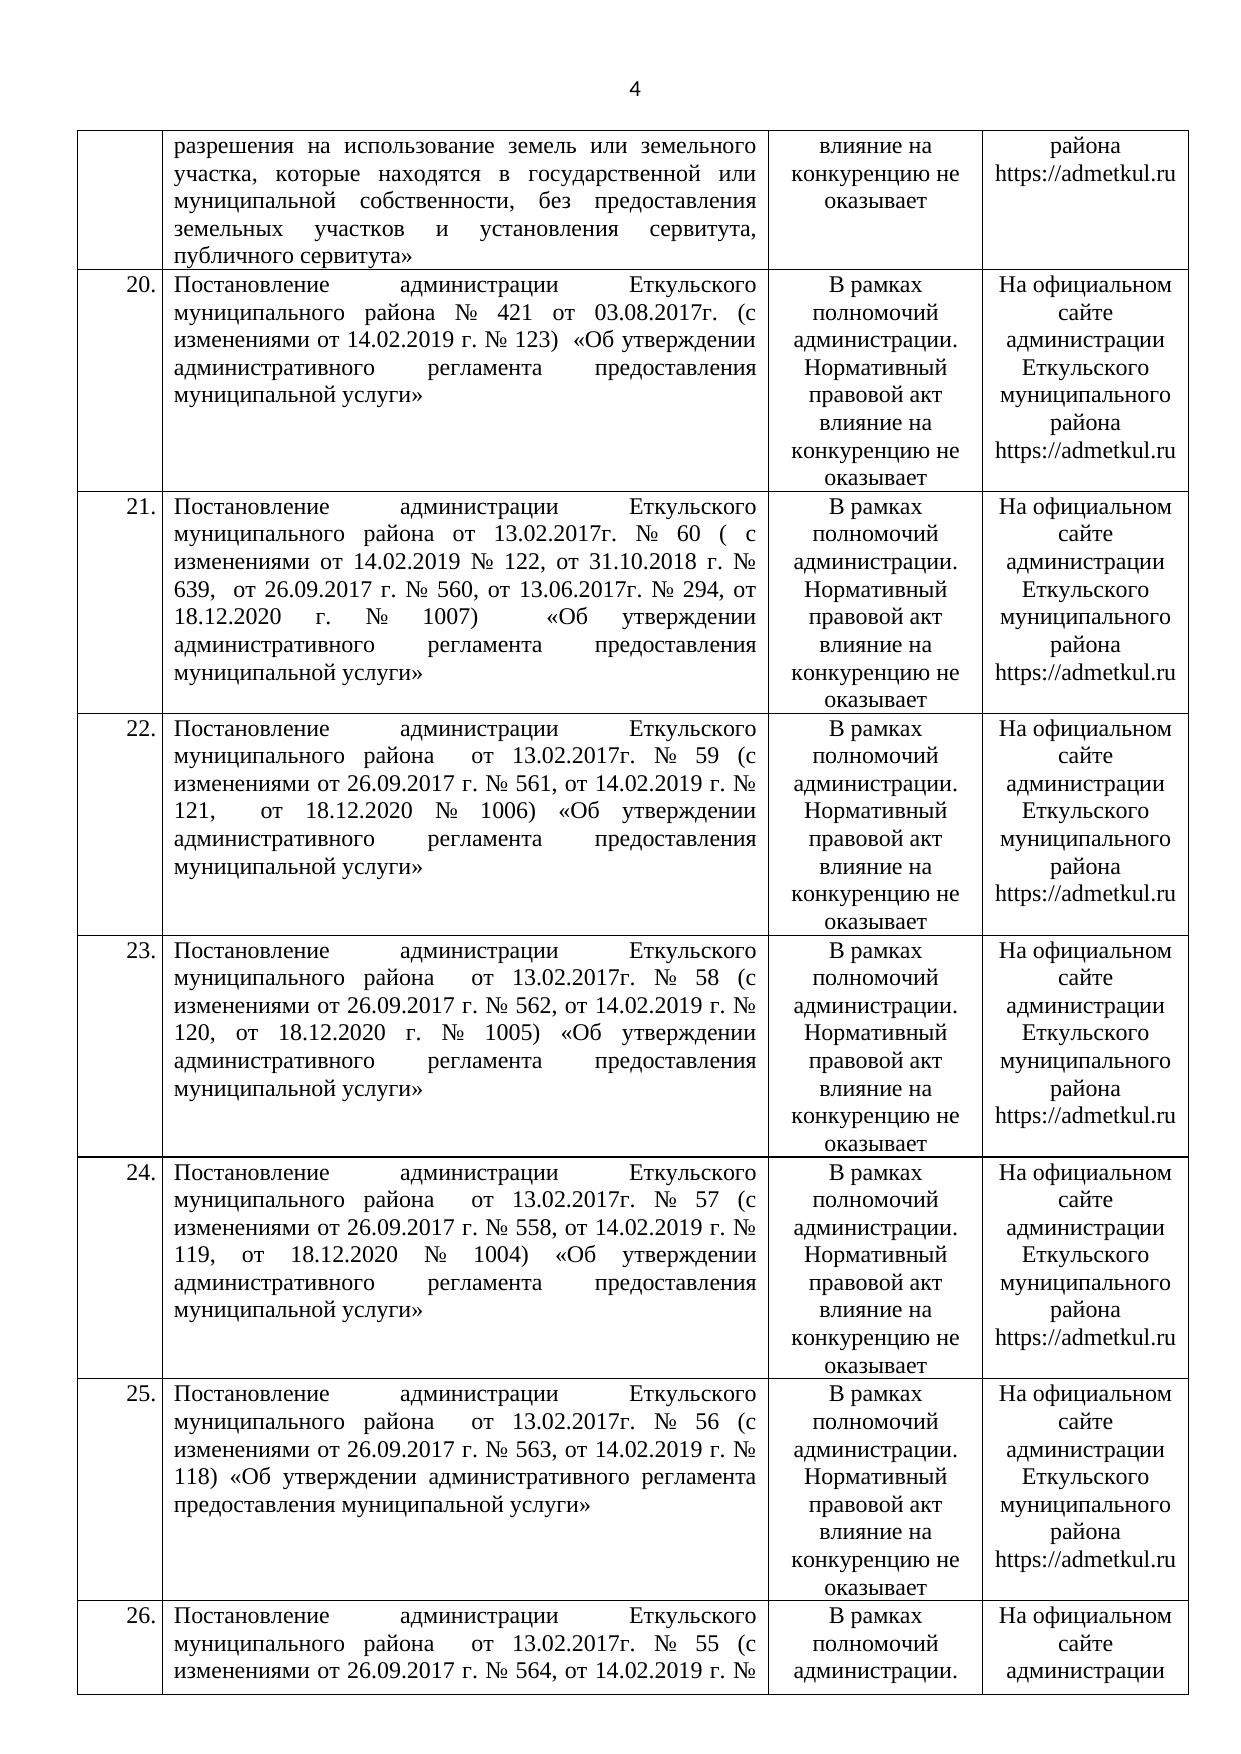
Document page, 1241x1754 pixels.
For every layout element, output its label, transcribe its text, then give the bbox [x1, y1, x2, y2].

table_cell На официальном сайте администрации Еткульского муниципального района https://admetkul.ru [983, 270, 1188, 491]
table_cell На официальном сайте администрации Еткульского муниципального района https://admetkul.ru [983, 936, 1188, 1156]
table_cell На официальном сайте администрации Еткульского муниципального района https://admetkul.ru [983, 492, 1188, 713]
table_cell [983, 1601, 1188, 1694]
table_cell Постановление администрации Еткульского муниципального района от 13.02.2017г. № 60 ( с изменениями от 14.02.2019 № 122, от 31.10.2018 г. № 639, от 26.09.2017 г. № 560, от 13.06.2017г. № 294, от 18.12.2020 г. № 1007) «Об утверждении административного регламента предоставления муниципальной услуги» [163, 492, 768, 713]
table_cell На официальном сайте администрации Еткульского муниципального района https://admetkul.ru [983, 1379, 1188, 1600]
table_cell [78, 270, 162, 491]
table_cell Постановление администрации Еткульского муниципального района от 13.02.2017г. № 57 (с изменениями от 26.09.2017 г. № 558, от 14.02.2019 г. № 119, от 18.12.2020 № 1004) «Об утверждении административного регламента предоставления муниципальной услуги» [163, 1158, 768, 1378]
table_cell Постановление администрации Еткульского муниципального района № 421 от 03.08.2017г. (с изменениями от 14.02.2019 г. № 123) «Об утверждении административного регламента предоставления муниципальной услуги» [163, 270, 768, 491]
table_cell [78, 131, 162, 269]
table_cell [78, 492, 162, 713]
table_cell Постановление администрации Еткульского муниципального района от 13.02.2017г. № 59 (с изменениями от 26.09.2017 г. № 561, от 14.02.2019 г. № 121, от 18.12.2020 № 1006) «Об утверждении административного регламента предоставления муниципальной услуги» [163, 714, 768, 934]
table_cell [78, 714, 162, 934]
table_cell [769, 1601, 982, 1694]
table_cell [78, 1379, 162, 1600]
table_cell Постановление администрации Еткульского муниципального района от 13.02.2017г. № 56 (с изменениями от 26.09.2017 г. № 563, от 14.02.2019 г. № 118) «Об утверждении административного регламента предоставления муниципальной услуги» [163, 1379, 768, 1600]
table_cell На официальном сайте администрации Еткульского муниципального района https://admetkul.ru [983, 714, 1188, 934]
table_cell [78, 1601, 162, 1694]
table_cell В рамках полномочий администрации. Нормативный правовой акт влияние на конкуренцию не оказывает [769, 714, 982, 934]
table_cell В рамках полномочий администрации. Нормативный правовой акт влияние на конкуренцию не оказывает [769, 270, 982, 491]
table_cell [983, 131, 1188, 269]
table_cell В рамках полномочий администрации. Нормативный правовой акт влияние на конкуренцию не оказывает [769, 492, 982, 713]
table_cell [769, 131, 982, 269]
table_cell [78, 936, 162, 1156]
table_cell В рамках полномочий администрации. Нормативный правовой акт влияние на конкуренцию не оказывает [769, 936, 982, 1156]
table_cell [163, 1601, 768, 1694]
table_cell [78, 1158, 162, 1378]
table_cell На официальном сайте администрации Еткульского муниципального района https://admetkul.ru [983, 1158, 1188, 1378]
table_cell Постановление администрации Еткульского муниципального района от 13.02.2017г. № 58 (с изменениями от 26.09.2017 г. № 562, от 14.02.2019 г. № 120, от 18.12.2020 г. № 1005) «Об утверждении административного регламента предоставления муниципальной услуги» [163, 936, 768, 1156]
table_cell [163, 131, 768, 269]
table_cell В рамках полномочий администрации. Нормативный правовой акт влияние на конкуренцию не оказывает [769, 1158, 982, 1378]
table_cell В рамках полномочий администрации. Нормативный правовой акт влияние на конкуренцию не оказывает [769, 1379, 982, 1600]
